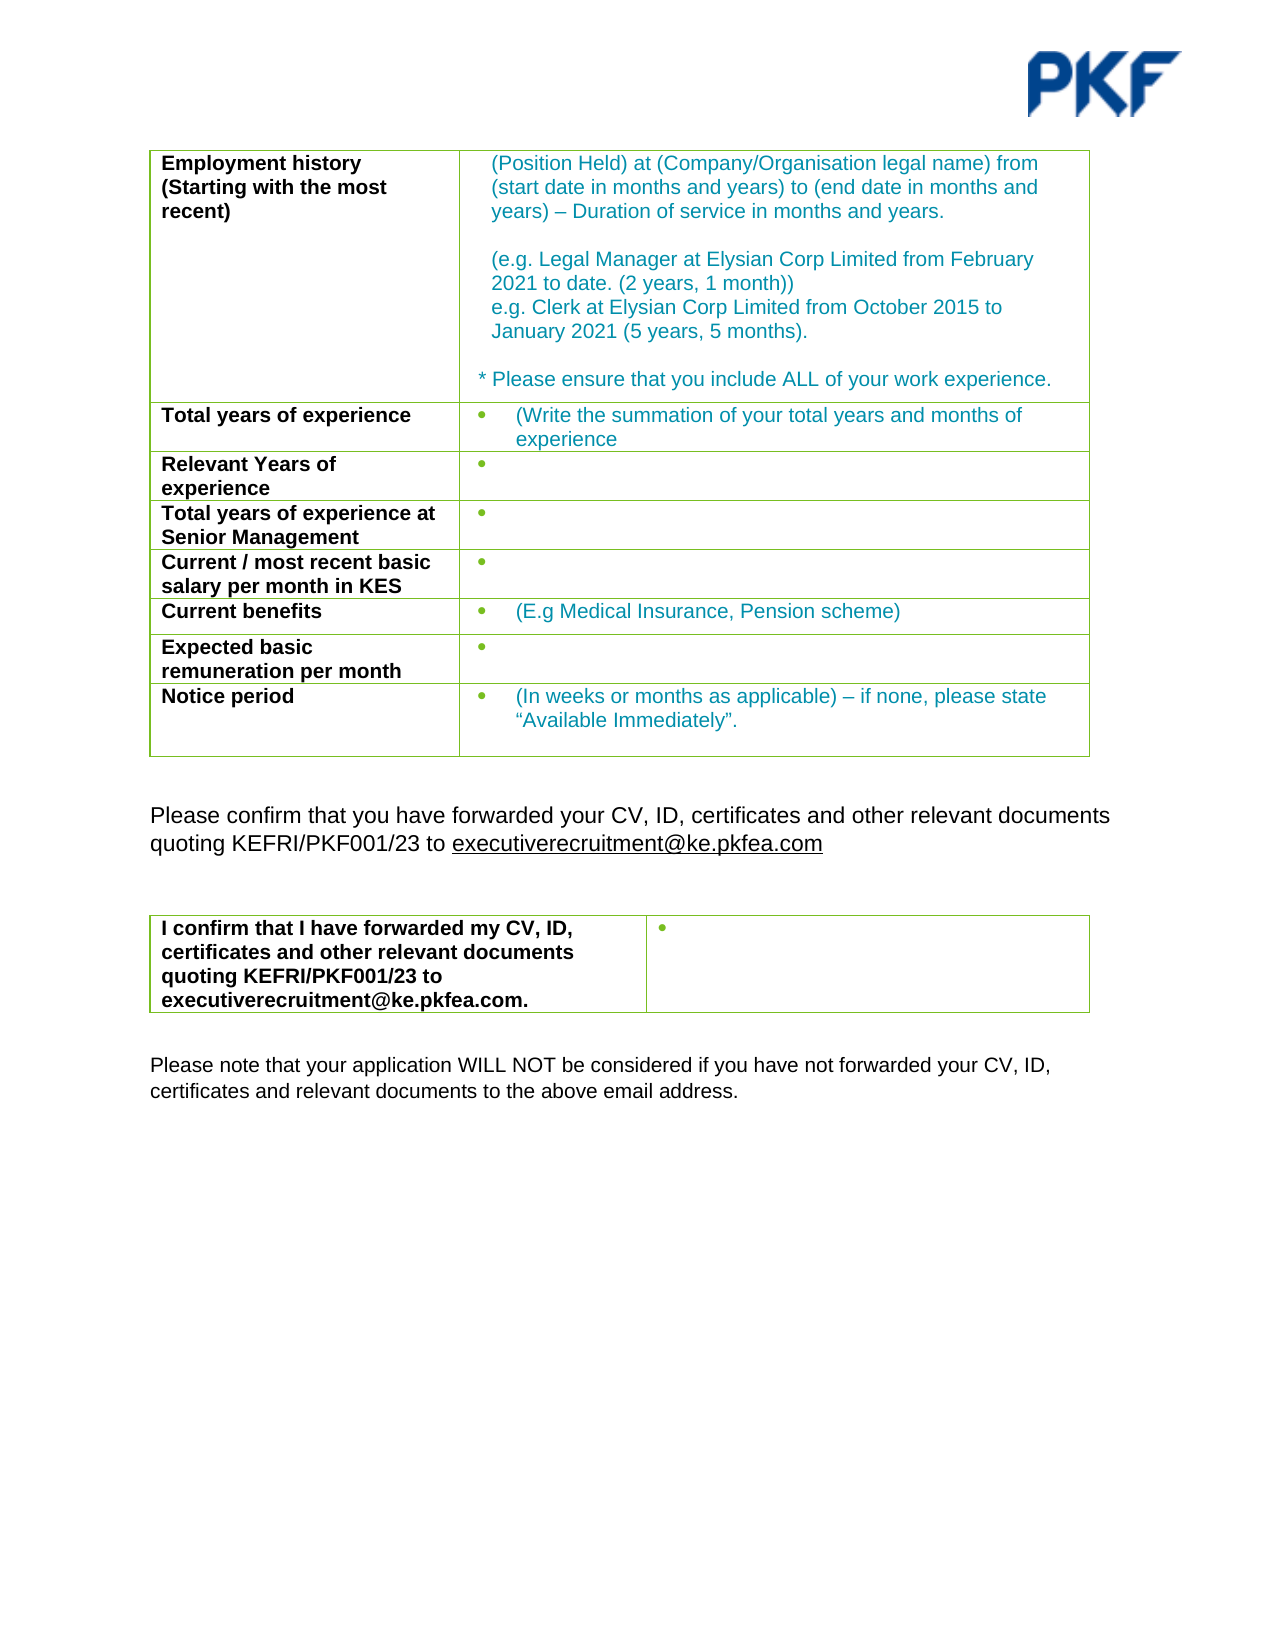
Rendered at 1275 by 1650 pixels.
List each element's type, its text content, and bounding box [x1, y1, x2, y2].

table_cell Current / most recent basic salary per month in KES [151, 550, 459, 598]
table_cell (Write the summation of your total years and months of experience [460, 403, 1089, 451]
table_cell Notice period [151, 684, 459, 756]
text Please note that your application WILL NOT be considered if you have not forwarded your CV, ID, certificates and relevant documents to the above email address. [150, 1053, 1125, 1103]
table_cell [460, 501, 1089, 549]
table_header [647, 916, 1089, 1012]
table_cell [460, 635, 1089, 682]
table_cell Total years of experience [151, 403, 459, 451]
table_cell Current benefits [151, 599, 459, 633]
table_cell Expected basic remuneration per month [151, 635, 459, 682]
table_cell [460, 452, 1089, 500]
table_cell Total years of experience at Senior Management [151, 501, 459, 549]
table_cell Employment history (Starting with the most recent) [151, 151, 459, 402]
text Please confirm that you have forwarded your CV, ID, certificates and other relevant documents quoting KEFRI/PKF001/23 to executiverecruitment@ke.pkfea.com [150, 802, 1125, 856]
table_cell [460, 550, 1089, 598]
table_cell (In weeks or months as applicable) – if none, please state “Available Immediately”. [460, 684, 1089, 756]
table_cell (E.g Medical Insurance, Pension scheme) [460, 599, 1089, 633]
table_cell (Position Held) at (Company/Organisation legal name) from (start date in months and years) to (end date in months and years) – Duration of service in months and years. (e.g. Legal Manager at Elysian Corp Limited from February 2021 to date. (2 years, 1 month)) e.g. Clerk at Elysian Corp Limited from October 2015 to January 2021 (5 years, 5 months). * Please ensure that you include ALL of your work experience. [460, 151, 1089, 402]
table_header I confirm that I have forwarded my CV, ID, certificates and other relevant documents quoting KEFRI/PKF001/23 to executiverecruitment@ke.pkfea.com. [151, 916, 646, 1012]
table_cell Relevant Years of experience [151, 452, 459, 500]
